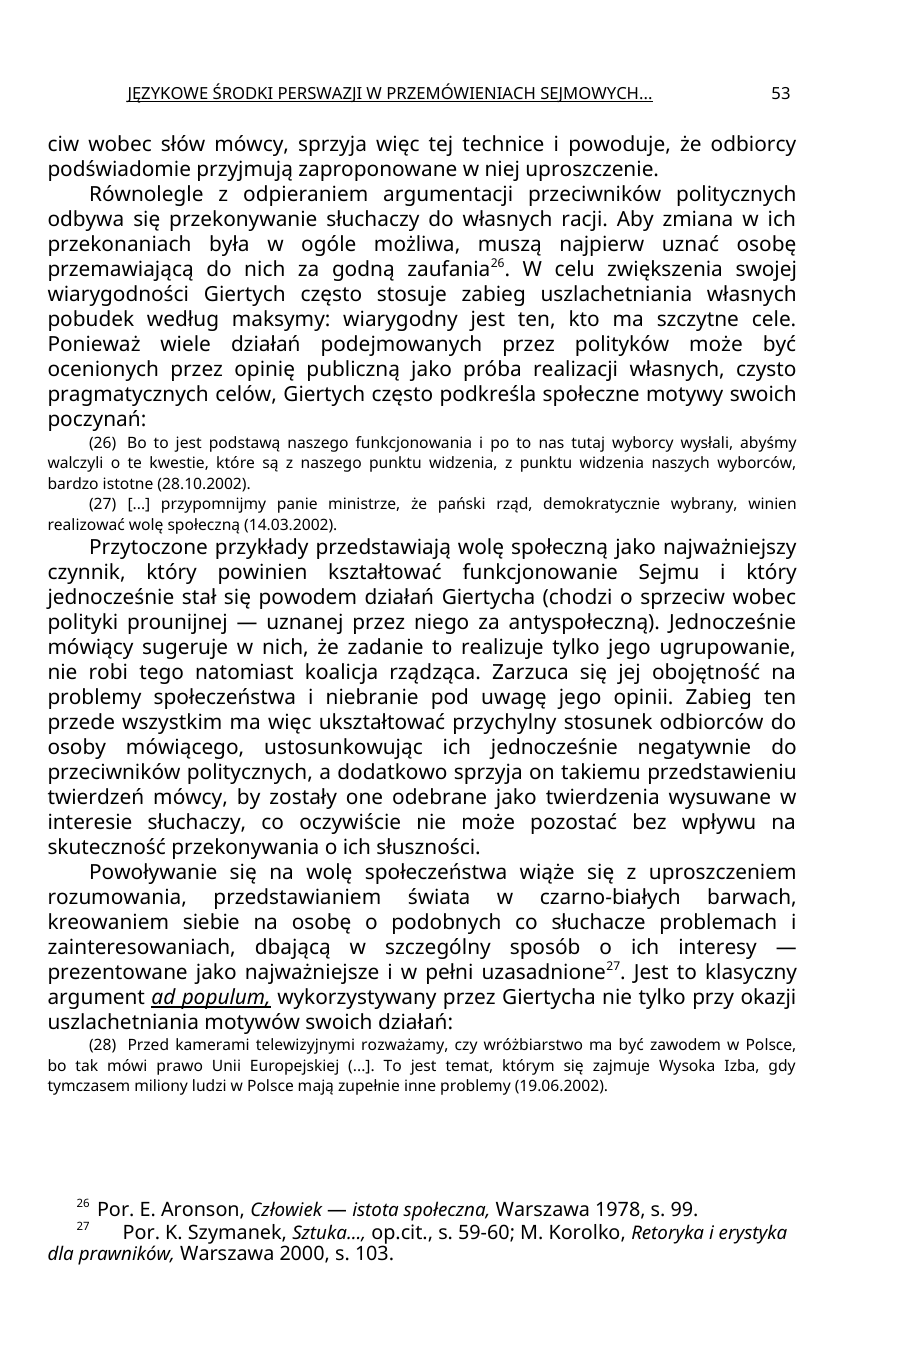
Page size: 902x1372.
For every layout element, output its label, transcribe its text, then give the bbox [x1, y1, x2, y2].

text Równolegle z odpieraniem argumentacji przeciwników politycznych odbywa się przekonywanie słuchaczy do własnych racji. Aby zmiana w ich przekonaniach była w ogóle możliwa, muszą najpierw uznać osobę przemawiającą do nich za godną zaufania26. W celu zwiększenia swojej wiarygodności Giertych często stosuje zabieg uszlachetniania własnych pobudek według maksymy: wiarygodny jest ten, kto ma szczytne cele. Ponieważ wiele działań podejmowanych przez polityków może być ocenionych przez opinię publiczną jako próba realizacji własnych, czysto pragmatycznych celów, Giertych często podkreśla społeczne motywy swoich poczynań: [47, 182, 797, 432]
list [...] przypomnijmy panie ministrze, że pański rząd, demokratycznie wybrany, winien realizować wolę społeczną (14.03.2002). [47, 493, 797, 534]
list Przed kamerami telewizyjnymi rozważamy, czy wróżbiarstwo ma być zawodem w Polsce, bo tak mówi prawo Unii Europejskiej (...]. To jest temat, którym się zajmuje Wysoka Izba, gdy tymczasem miliony ludzi w Polsce mają zupełnie inne problemy (19.06.2002). [47, 1034, 797, 1096]
text ciw wobec słów mówcy, sprzyja więc tej technice i powoduje, że odbiorcy podświadomie przyjmują zaproponowane w niej uproszczenie. [47, 132, 797, 182]
text Powoływanie się na wolę społeczeństwa wiąże się z uproszczeniem rozumowania, przedstawianiem świata w czarno-białych barwach, kreowaniem siebie na osobę o podobnych co słuchacze problemach i zainteresowaniach, dbającą w szczególny sposób o ich interesy — prezentowane jako najważniejsze i w pełni uzasadnione27. Jest to klasyczny argument ad populum, wykorzystywany przez Giertycha nie tylko przy okazji uszlachetniania motywów swoich działań: [47, 859, 797, 1034]
list Bo to jest podstawą naszego funkcjonowania i po to nas tutaj wyborcy wysłali, abyśmy walczyli o te kwestie, które są z naszego punktu widzenia, z punktu widzenia naszych wyborców, bardzo istotne (28.10.2002). [47, 432, 797, 493]
text JĘZYKOWE ŚRODKI PERSWAZJI W PRZEMÓWIENIACH SEJMOWYCH... [127, 86, 653, 101]
text 53 [771, 86, 790, 103]
text 27 Por. K. Szymanek, Sztuka..., op.cit., s. 59-60; M. Korolko, Retoryka i erystyka dla prawników, Warszawa 2000, s. 103. [47, 1223, 793, 1265]
text Przytoczone przykłady przedstawiają wolę społeczną jako najważniejszy czynnik, który powinien kształtować funkcjonowanie Sejmu i który jednocześnie stał się powodem działań Giertycha (chodzi o sprzeciw wobec polityki prounijnej — uznanej przez niego za antyspołeczną). Jednocześnie mówiący sugeruje w nich, że zadanie to realizuje tylko jego ugrupowanie, nie robi tego natomiast koalicja rządząca. Zarzuca się jej obojętność na problemy społeczeństwa i niebranie pod uwagę jego opinii. Zabieg ten przede wszystkim ma więc ukształtować przychylny stosunek odbiorców do osoby mówiącego, ustosunkowując ich jednocześnie negatywnie do przeciwników politycznych, a dodatkowo sprzyja on takiemu przedstawieniu twierdzeń mówcy, by zostały one odebrane jako twierdzenia wysuwane w interesie słuchaczy, co oczywiście nie może pozostać bez wpływu na skuteczność przekonywania o ich słuszności. [47, 534, 797, 859]
text 26 Por. E. Aronson, Człowiek — istota społeczna, Warszawa 1978, s. 99. [76, 1199, 793, 1221]
